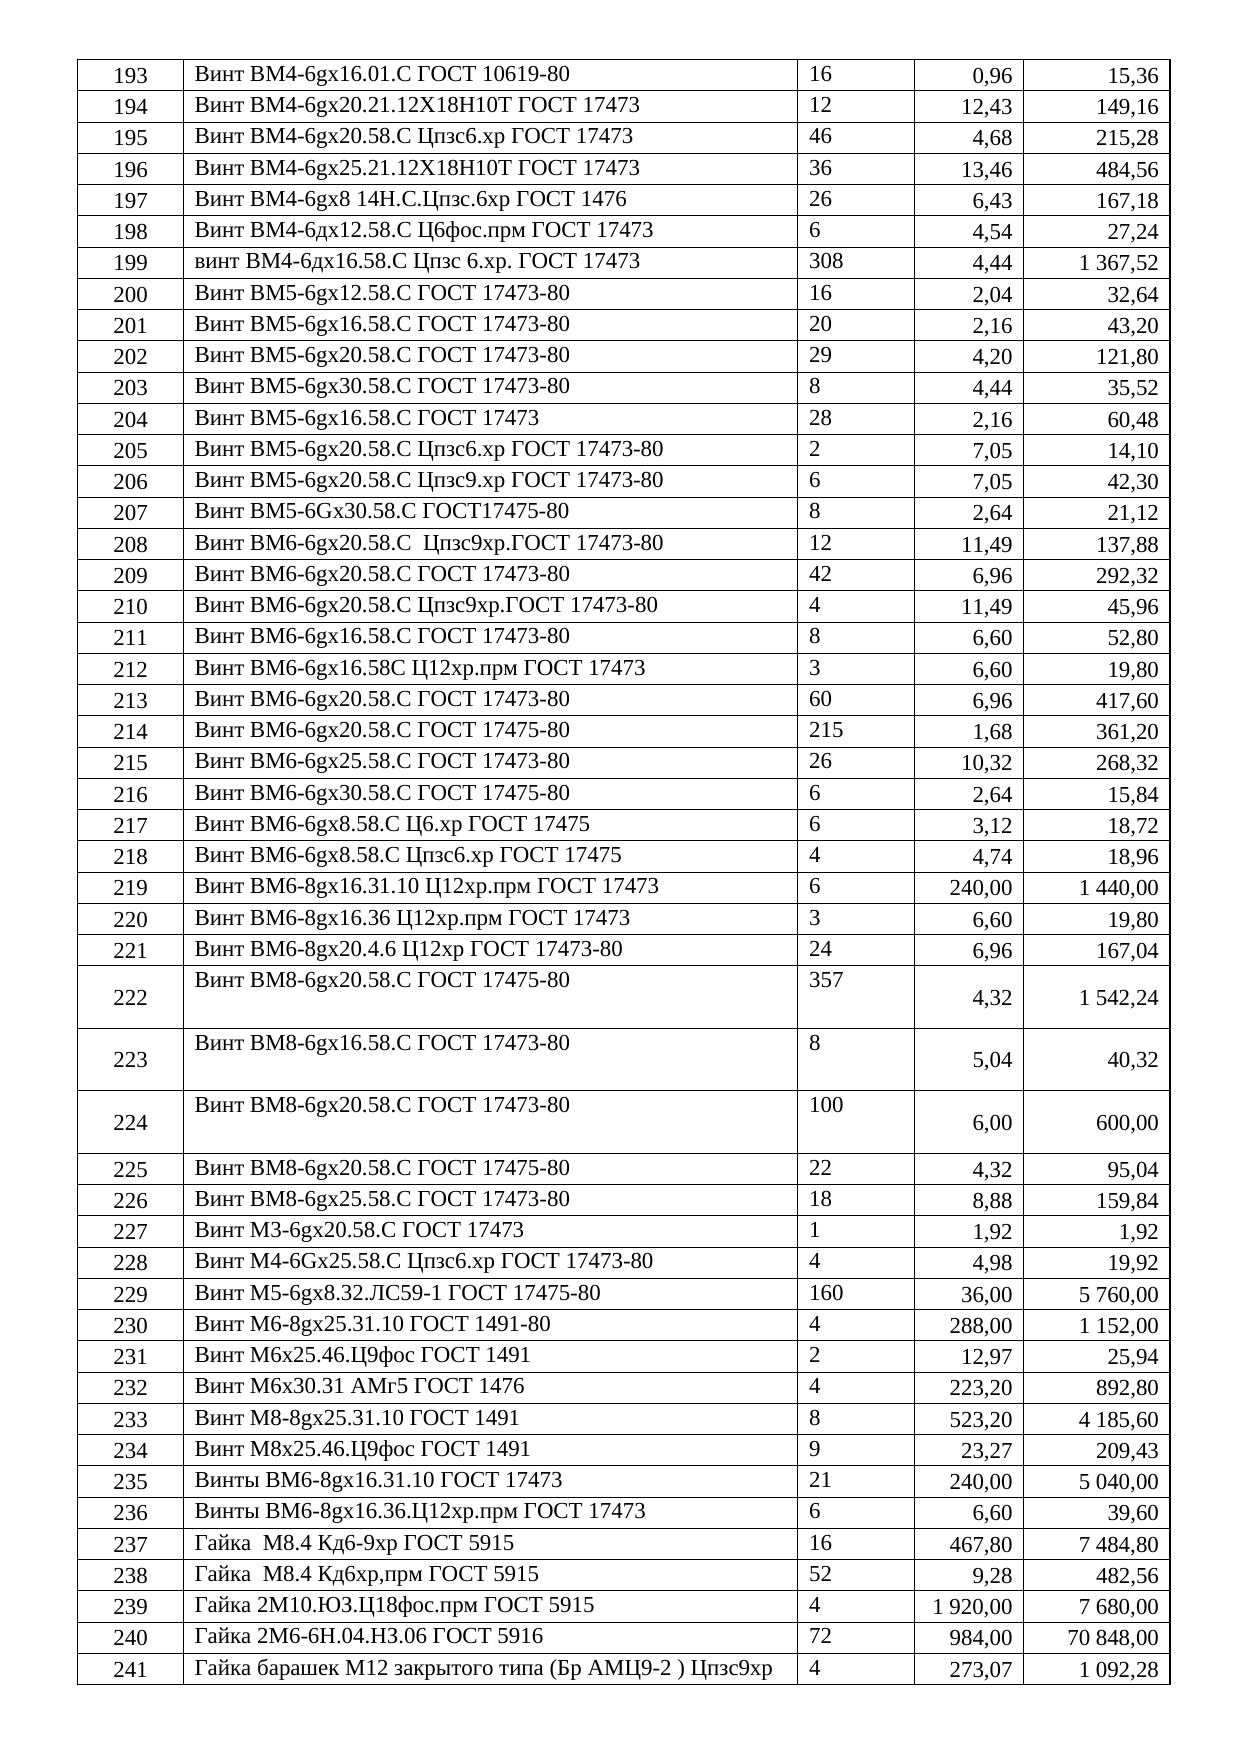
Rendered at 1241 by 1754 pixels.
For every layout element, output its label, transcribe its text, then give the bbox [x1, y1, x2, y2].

table_cell 214 [78, 716, 183, 747]
table_cell Винт М6-8gх25.31.10 ГОСТ 1491-80 [184, 1310, 797, 1340]
table_cell 523,20 [915, 1404, 1023, 1434]
table_cell 2 [798, 435, 914, 465]
table_cell Винты ВМ6-8gx16.31.10 ГОСТ 17473 [184, 1466, 797, 1497]
table_cell Винт ВМ4-6gх8 14Н.С.Цпзс.6хр ГОСТ 1476 [184, 185, 797, 215]
table_cell Винт ВМ6-6gx20.58.С Цпзс9хр.ГОСТ 17473-80 [184, 591, 797, 622]
table_cell Винт ВМ8-6gх20.58.С ГОСТ 17475-80 [184, 1154, 797, 1184]
table_cell 8,88 [915, 1185, 1023, 1215]
table_cell Гайка М8.4 Кд6-9хр ГОСТ 5915 [184, 1529, 797, 1559]
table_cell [184, 1654, 797, 1684]
table_cell 288,00 [915, 1310, 1023, 1340]
table_cell 361,20 [1024, 716, 1169, 747]
table_cell 1,68 [915, 716, 1023, 747]
table_cell Винт ВМ6-6gх16.58С Ц12хр.прм ГОСТ 17473 [184, 654, 797, 684]
table_cell 196 [78, 154, 183, 184]
table_cell 4 [798, 1654, 914, 1684]
table_cell 215,28 [1024, 123, 1169, 153]
table_cell 197 [78, 185, 183, 215]
table_cell Винт ВМ6-6gx20.58.С Цпзс9хр.ГОСТ 17473-80 [184, 529, 797, 559]
table_cell 0,96 [915, 60, 1023, 90]
table_cell 218 [78, 841, 183, 872]
table_cell 10,32 [915, 748, 1023, 778]
table_cell 240 [78, 1623, 183, 1653]
table_cell Винт М6х25.46.Ц9фос ГОСТ 1491 [184, 1341, 797, 1372]
table_cell 417,60 [1024, 685, 1169, 715]
table_cell 239 [78, 1591, 183, 1622]
table_cell 6,60 [915, 904, 1023, 934]
table_cell Винт ВМ6-6gx20.58.С ГОСТ 17473-80 [184, 560, 797, 590]
table_cell Винт ВМ6-8gx20.4.6 Ц12хр ГОСТ 17473-80 [184, 935, 797, 965]
table_cell Винт ВМ6-6gх20.58.С ГОСТ 17473-80 [184, 685, 797, 715]
table_cell 1 367,52 [1024, 248, 1169, 278]
table_cell 45,96 [1024, 591, 1169, 622]
table_cell 212 [78, 654, 183, 684]
table_cell 213 [78, 685, 183, 715]
table_cell Винт ВМ4-6дх12.58.С Ц6фос.прм ГОСТ 17473 [184, 216, 797, 247]
table_cell Винт ВМ8-6gх25.58.С ГОСТ 17473-80 [184, 1185, 797, 1215]
table_cell 22 [798, 1154, 914, 1184]
table_cell 240,00 [915, 873, 1023, 903]
table_cell 167,18 [1024, 185, 1169, 215]
table_cell 7 680,00 [1024, 1591, 1169, 1622]
table_cell 215 [798, 716, 914, 747]
table_cell 13,46 [915, 154, 1023, 184]
table_cell Винт ВМ5-6gx20.58.С ГОСТ 17473-80 [184, 341, 797, 372]
table_cell 20 [798, 310, 914, 340]
table_cell 9,28 [915, 1560, 1023, 1590]
table_cell 52,80 [1024, 623, 1169, 653]
table_cell 52 [798, 1560, 914, 1590]
table_cell 220 [78, 904, 183, 934]
table_cell 467,80 [915, 1529, 1023, 1559]
table_cell Винт ВМ6-6gх20.58.С ГОСТ 17475-80 [184, 716, 797, 747]
table_cell 1,92 [915, 1216, 1023, 1247]
table_cell 4,32 [915, 1154, 1023, 1184]
table_cell 199 [78, 248, 183, 278]
table_cell 95,04 [1024, 1154, 1169, 1184]
table_cell 235 [78, 1466, 183, 1497]
table_cell 223,20 [915, 1373, 1023, 1403]
table_cell 6,00 [915, 1091, 1023, 1153]
table_cell 16 [798, 1529, 914, 1559]
table_cell 60,48 [1024, 404, 1169, 434]
table_cell Винт М8-8gх25.31.10 ГОСТ 1491 [184, 1404, 797, 1434]
table_cell 1 092,28 [1024, 1654, 1169, 1684]
table_cell 4,20 [915, 341, 1023, 372]
table_cell 4 [798, 1373, 914, 1403]
table_cell 3,12 [915, 810, 1023, 840]
table_cell 7,05 [915, 435, 1023, 465]
table_cell 482,56 [1024, 1560, 1169, 1590]
table_cell 70 848,00 [1024, 1623, 1169, 1653]
table_cell 227 [78, 1216, 183, 1247]
table_cell Винт ВМ6-6gх8.58.С Ц6.хр ГОСТ 17475 [184, 810, 797, 840]
table_cell 1 920,00 [915, 1591, 1023, 1622]
table_cell 195 [78, 123, 183, 153]
table_cell 4,54 [915, 216, 1023, 247]
table_cell 36,00 [915, 1279, 1023, 1309]
table_cell Винт ВМ8-6gх16.58.С ГОСТ 17473-80 [184, 1029, 797, 1090]
table_cell Гайка 2М6-6Н.04.НЗ.06 ГОСТ 5916 [184, 1623, 797, 1653]
table_cell 1 152,00 [1024, 1310, 1169, 1340]
table_cell 984,00 [915, 1623, 1023, 1653]
table_cell 6 [798, 810, 914, 840]
table_cell 236 [78, 1498, 183, 1528]
table_cell 1 542,24 [1024, 966, 1169, 1028]
table_cell 203 [78, 373, 183, 403]
table_cell 32,64 [1024, 279, 1169, 309]
table_cell 4,98 [915, 1248, 1023, 1278]
table_cell 8 [798, 1029, 914, 1090]
table_cell 12 [798, 91, 914, 122]
table_cell 208 [78, 529, 183, 559]
table_cell 222 [78, 966, 183, 1028]
table_cell Винт ВМ4-6gх25.21.12Х18Н10Т ГОСТ 17473 [184, 154, 797, 184]
table_cell 7,05 [915, 466, 1023, 497]
table_cell 43,20 [1024, 310, 1169, 340]
table_cell 209 [78, 560, 183, 590]
table_cell 240,00 [915, 1466, 1023, 1497]
table_cell 228 [78, 1248, 183, 1278]
table_cell Винт ВМ8-6gх20.58.С ГОСТ 17473-80 [184, 1091, 797, 1153]
table_cell 25,94 [1024, 1341, 1169, 1372]
table_cell 4,68 [915, 123, 1023, 153]
table_cell 273,07 [915, 1654, 1023, 1684]
table_cell 137,88 [1024, 529, 1169, 559]
table_cell Винт ВМ5-6gх20.58.С Цпзс6.хр ГОСТ 17473-80 [184, 435, 797, 465]
table_cell 202 [78, 341, 183, 372]
table_cell 121,80 [1024, 341, 1169, 372]
table_cell 4 [798, 841, 914, 872]
table_cell 308 [798, 248, 914, 278]
table_cell 12 [798, 529, 914, 559]
table_cell 241 [78, 1654, 183, 1684]
table_cell 160 [798, 1279, 914, 1309]
table_cell 4 185,60 [1024, 1404, 1169, 1434]
table_cell 26 [798, 748, 914, 778]
table_cell 5,04 [915, 1029, 1023, 1090]
table_cell 36 [798, 154, 914, 184]
table_cell 6,96 [915, 560, 1023, 590]
table_cell 159,84 [1024, 1185, 1169, 1215]
table_cell 8 [798, 623, 914, 653]
table_cell 15,36 [1024, 60, 1169, 90]
table_cell 268,32 [1024, 748, 1169, 778]
table_cell Винт ВМ6-6gх30.58.С ГОСТ 17475-80 [184, 779, 797, 809]
table_cell 209,43 [1024, 1435, 1169, 1465]
table_cell 2,16 [915, 310, 1023, 340]
table_cell 211 [78, 623, 183, 653]
table_cell 3 [798, 904, 914, 934]
table_cell Винт ВМ6-6gх16.58.С ГОСТ 17473-80 [184, 623, 797, 653]
table_cell 223 [78, 1029, 183, 1090]
table_cell Винт М5-6gx8.32.ЛС59-1 ГОСТ 17475-80 [184, 1279, 797, 1309]
table_cell 18,72 [1024, 810, 1169, 840]
table_cell 6,43 [915, 185, 1023, 215]
table_cell 600,00 [1024, 1091, 1169, 1153]
table_cell 11,49 [915, 529, 1023, 559]
table_cell Винт ВМ5-6gx16.58.С ГОСТ 17473-80 [184, 310, 797, 340]
table_cell 29 [798, 341, 914, 372]
table_cell 234 [78, 1435, 183, 1465]
table_cell 6 [798, 779, 914, 809]
table_cell 16 [798, 60, 914, 90]
table_cell Винт М3-6gх20.58.С ГОСТ 17473 [184, 1216, 797, 1247]
table_cell 238 [78, 1560, 183, 1590]
table_cell 6,60 [915, 654, 1023, 684]
table_cell 3 [798, 654, 914, 684]
table_cell Винт ВМ6-8gx16.36 Ц12хр.прм ГОСТ 17473 [184, 904, 797, 934]
table_cell Винт ВМ4-6gх20.58.С Цпзс6.хр ГОСТ 17473 [184, 123, 797, 153]
table_cell Винт ВМ6-8gx16.31.10 Ц12хр.прм ГОСТ 17473 [184, 873, 797, 903]
table_cell 204 [78, 404, 183, 434]
table_cell 230 [78, 1310, 183, 1340]
table_cell 5 040,00 [1024, 1466, 1169, 1497]
table_cell Винт ВМ8-6gx20.58.С ГОСТ 17475-80 [184, 966, 797, 1028]
table_cell 8 [798, 1404, 914, 1434]
table_cell 39,60 [1024, 1498, 1169, 1528]
table_cell 201 [78, 310, 183, 340]
table_cell 215 [78, 748, 183, 778]
table_cell 193 [78, 60, 183, 90]
table_cell 229 [78, 1279, 183, 1309]
table_cell 6,96 [915, 685, 1023, 715]
table_cell 4 [798, 591, 914, 622]
table_cell 225 [78, 1154, 183, 1184]
table_cell 4,44 [915, 248, 1023, 278]
table_cell 210 [78, 591, 183, 622]
table_cell 167,04 [1024, 935, 1169, 965]
table_cell 232 [78, 1373, 183, 1403]
table_cell 18 [798, 1185, 914, 1215]
table_cell 100 [798, 1091, 914, 1153]
table_cell Винт ВМ5-6gx30.58.С ГОСТ 17473-80 [184, 373, 797, 403]
table_cell 224 [78, 1091, 183, 1153]
table_cell Винты ВМ6-8gx16.36.Ц12хр.прм ГОСТ 17473 [184, 1498, 797, 1528]
table_cell 219 [78, 873, 183, 903]
table_cell 2 [798, 1341, 914, 1372]
table_cell 233 [78, 1404, 183, 1434]
table_cell 60 [798, 685, 914, 715]
table_cell 149,16 [1024, 91, 1169, 122]
table_cell Винт М4-6Gх25.58.С Цпзс6.хр ГОСТ 17473-80 [184, 1248, 797, 1278]
table_cell 11,49 [915, 591, 1023, 622]
table_cell 221 [78, 935, 183, 965]
table_cell 1 [798, 1216, 914, 1247]
table_cell 42,30 [1024, 466, 1169, 497]
table_cell 14,10 [1024, 435, 1169, 465]
table_cell 42 [798, 560, 914, 590]
table_cell 237 [78, 1529, 183, 1559]
table_cell 19,80 [1024, 654, 1169, 684]
table_cell 21,12 [1024, 498, 1169, 528]
table_cell 21 [798, 1466, 914, 1497]
table_cell 18,96 [1024, 841, 1169, 872]
table_cell 35,52 [1024, 373, 1169, 403]
table_cell 231 [78, 1341, 183, 1372]
table_cell 19,92 [1024, 1248, 1169, 1278]
table_cell 8 [798, 498, 914, 528]
table_cell 8 [798, 373, 914, 403]
table_cell 6 [798, 873, 914, 903]
table_cell 194 [78, 91, 183, 122]
table_cell 216 [78, 779, 183, 809]
table_cell Винт ВМ5-6Gх30.58.С ГОСТ17475-80 [184, 498, 797, 528]
table_cell 207 [78, 498, 183, 528]
table_cell 19,80 [1024, 904, 1169, 934]
table_cell 2,16 [915, 404, 1023, 434]
table_cell 6 [798, 1498, 914, 1528]
table_cell Гайка М8.4 Кд6хр,прм ГОСТ 5915 [184, 1560, 797, 1590]
table_cell 892,80 [1024, 1373, 1169, 1403]
table_cell 4 [798, 1591, 914, 1622]
table_cell 7 484,80 [1024, 1529, 1169, 1559]
table_cell 6,96 [915, 935, 1023, 965]
table_cell 484,56 [1024, 154, 1169, 184]
table_cell 6 [798, 466, 914, 497]
table_cell Винт ВМ4-6gх16.01.С ГОСТ 10619-80 [184, 60, 797, 90]
table_cell 27,24 [1024, 216, 1169, 247]
table_cell 2,04 [915, 279, 1023, 309]
table_cell 24 [798, 935, 914, 965]
table_cell 12,43 [915, 91, 1023, 122]
table_cell 217 [78, 810, 183, 840]
table_cell 4,74 [915, 841, 1023, 872]
table_cell 198 [78, 216, 183, 247]
table_cell Винт М8х25.46.Ц9фос ГОСТ 1491 [184, 1435, 797, 1465]
table_cell 226 [78, 1185, 183, 1215]
table_cell Винт ВМ5-6gх20.58.С Цпзс9.хр ГОСТ 17473-80 [184, 466, 797, 497]
table_cell Винт ВМ6-6gх25.58.С ГОСТ 17473-80 [184, 748, 797, 778]
table_cell 23,27 [915, 1435, 1023, 1465]
table_cell 1 440,00 [1024, 873, 1169, 903]
table_cell 205 [78, 435, 183, 465]
table_cell 1,92 [1024, 1216, 1169, 1247]
table_cell 6,60 [915, 1498, 1023, 1528]
table_cell 12,97 [915, 1341, 1023, 1372]
table_cell 357 [798, 966, 914, 1028]
table_cell Винт ВМ5-6gх16.58.С ГОСТ 17473 [184, 404, 797, 434]
table_cell 2,64 [915, 779, 1023, 809]
table_cell 292,32 [1024, 560, 1169, 590]
table_cell Гайка 2М10.ЮЗ.Ц18фос.прм ГОСТ 5915 [184, 1591, 797, 1622]
table_cell 46 [798, 123, 914, 153]
table_cell Винт ВМ5-6gx12.58.С ГОСТ 17473-80 [184, 279, 797, 309]
table_cell 206 [78, 466, 183, 497]
table_cell 16 [798, 279, 914, 309]
table_cell винт ВМ4-6дх16.58.С Цпзс 6.хр. ГОСТ 17473 [184, 248, 797, 278]
table_cell 4,44 [915, 373, 1023, 403]
table_cell 4 [798, 1248, 914, 1278]
table_cell 6 [798, 216, 914, 247]
table_cell 4,32 [915, 966, 1023, 1028]
table_cell 200 [78, 279, 183, 309]
table_cell 9 [798, 1435, 914, 1465]
table_cell 5 760,00 [1024, 1279, 1169, 1309]
table_cell 26 [798, 185, 914, 215]
table_cell 72 [798, 1623, 914, 1653]
table_cell 40,32 [1024, 1029, 1169, 1090]
table_cell Винт ВМ4-6gх20.21.12Х18Н10Т ГОСТ 17473 [184, 91, 797, 122]
table_cell 4 [798, 1310, 914, 1340]
table_cell 15,84 [1024, 779, 1169, 809]
table_cell 28 [798, 404, 914, 434]
table_cell Винт ВМ6-6gх8.58.С Цпзс6.хр ГОСТ 17475 [184, 841, 797, 872]
table_cell 6,60 [915, 623, 1023, 653]
table_cell 2,64 [915, 498, 1023, 528]
table_cell Винт М6х30.31 АМг5 ГОСТ 1476 [184, 1373, 797, 1403]
